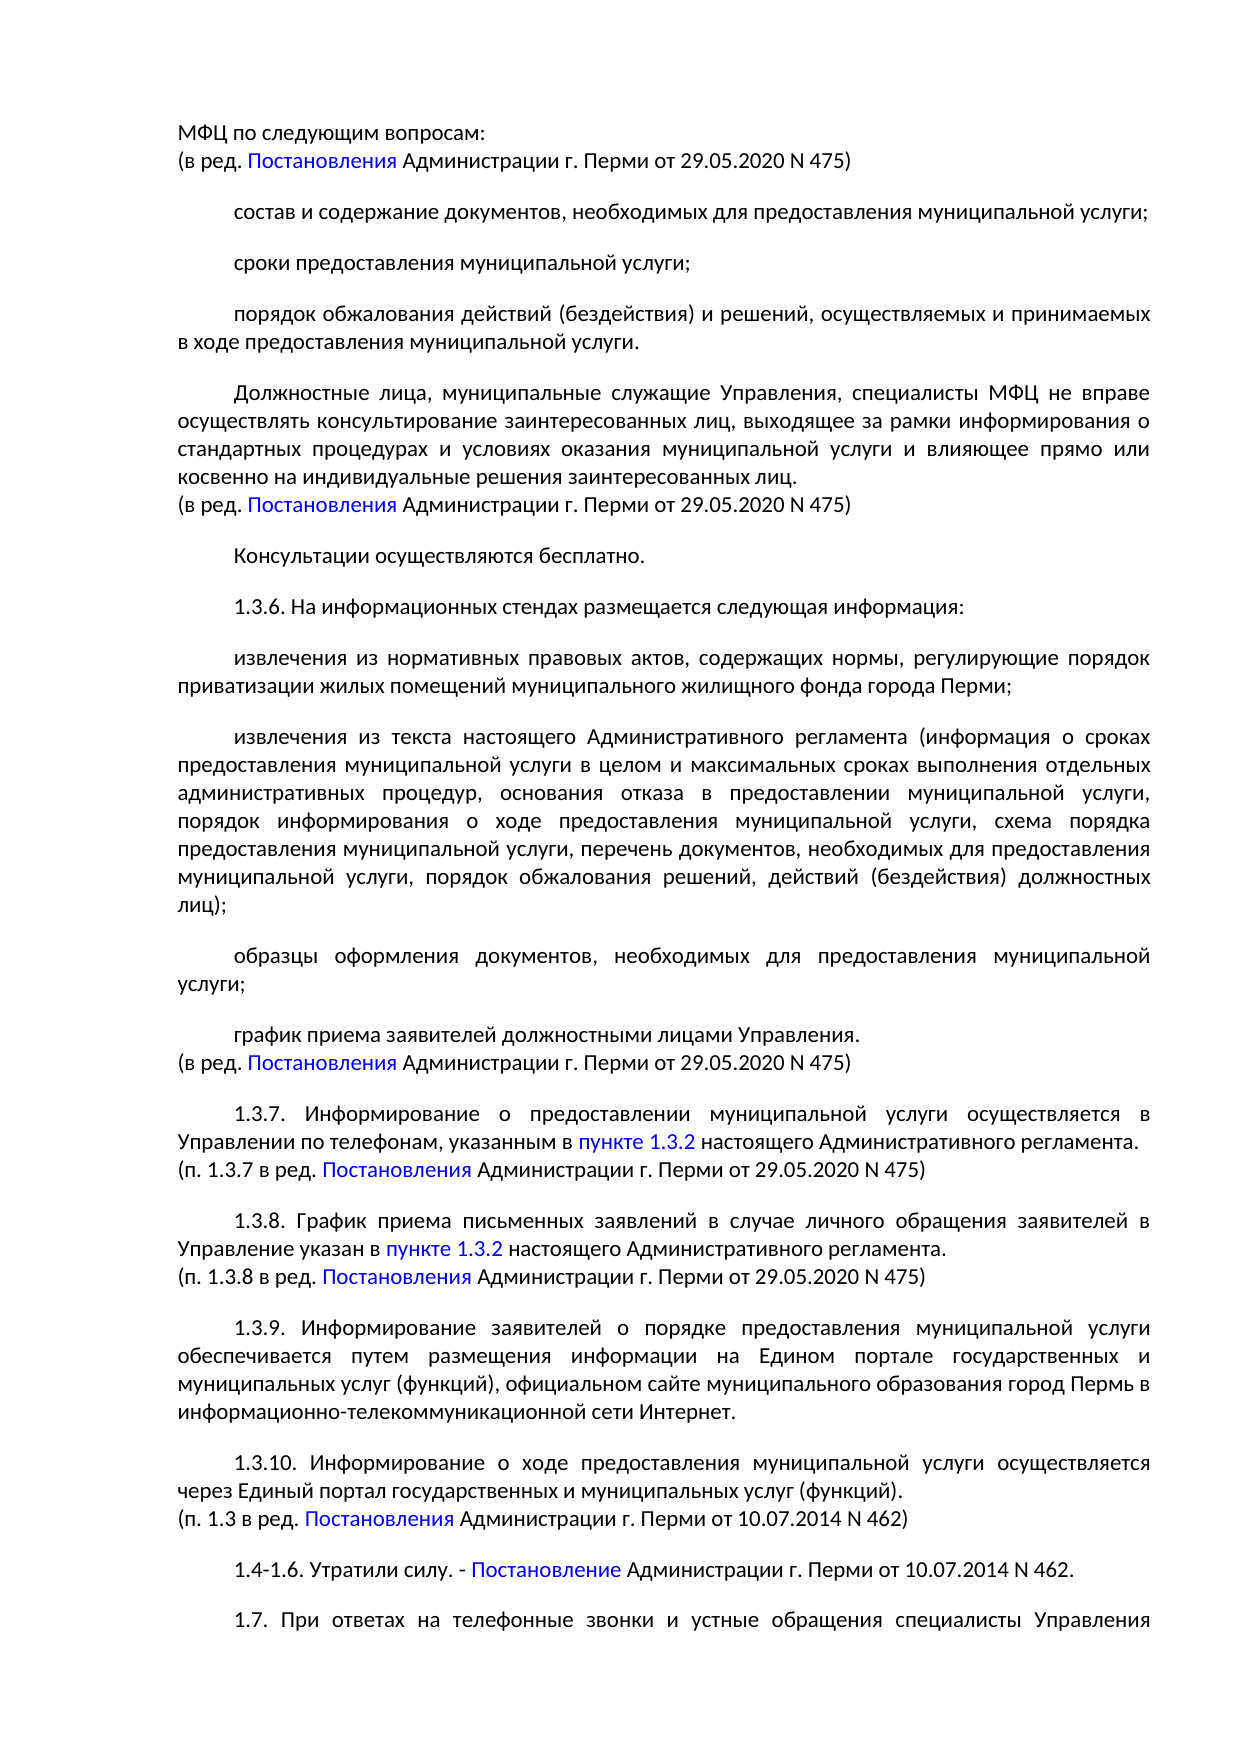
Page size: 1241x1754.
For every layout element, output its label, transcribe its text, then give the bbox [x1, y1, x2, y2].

text (п. 1.3.7 в ред. Постановления Администрации г. Перми от 29.05.2020 N 475) [177, 1155, 1152, 1183]
text извлечения из нормативных правовых актов, содержащих нормы, регулирующие порядок приватизации жилых помещений муниципального жилищного фонда города Перми; [177, 643, 1152, 699]
text 1.3.9. Информирование заявителей о порядке предоставления муниципальной услуги обеспечивается путем размещения информации на Едином портале государственных и муниципальных услуг (функций), официальном сайте муниципального образования город Пермь в информационно-телекоммуникационной сети Интернет. [177, 1313, 1152, 1425]
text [177, 1606, 1152, 1634]
text 1.3.8. График приема письменных заявлений в случае личного обращения заявителей в Управление указан в пункте 1.3.2 настоящего Административного регламента. [177, 1206, 1152, 1262]
text сроки предоставления муниципальной услуги; [177, 248, 1152, 276]
text (в ред. Постановления Администрации г. Перми от 29.05.2020 N 475) [177, 146, 1152, 174]
text (в ред. Постановления Администрации г. Перми от 29.05.2020 N 475) [177, 1048, 1152, 1076]
text 1.3.6. На информационных стендах размещается следующая информация: [177, 592, 1152, 620]
text 1.3.10. Информирование о ходе предоставления муниципальной услуги осуществляется через Единый портал государственных и муниципальных услуг (функций). [177, 1448, 1152, 1504]
text состав и содержание документов, необходимых для предоставления муниципальной услуги; [177, 197, 1152, 225]
text (в ред. Постановления Администрации г. Перми от 29.05.2020 N 475) [177, 490, 1152, 518]
text (п. 1.3.8 в ред. Постановления Администрации г. Перми от 29.05.2020 N 475) [177, 1262, 1152, 1290]
text порядок обжалования действий (бездействия) и решений, осуществляемых и принимаемых в ходе предоставления муниципальной услуги. [177, 299, 1152, 355]
text извлечения из текста настоящего Административного регламента (информация о сроках предоставления муниципальной услуги в целом и максимальных сроках выполнения отдельных административных процедур, основания отказа в предоставлении муниципальной услуги, порядок информирования о ходе предоставления муниципальной услуги, схема порядка предоставления муниципальной услуги, перечень документов, необходимых для предоставления муниципальной услуги, порядок обжалования решений, действий (бездействия) должностных лиц); [177, 722, 1152, 918]
text Должностные лица, муниципальные служащие Управления, специалисты МФЦ не вправе осуществлять консультирование заинтересованных лиц, выходящее за рамки информирования о стандартных процедурах и условиях оказания муниципальной услуги и влияющее прямо или косвенно на индивидуальные решения заинтересованных лиц. [177, 378, 1152, 490]
text 1.4-1.6. Утратили силу. - Постановление Администрации г. Перми от 10.07.2014 N 462. [177, 1555, 1152, 1583]
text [177, 118, 1152, 146]
text образцы оформления документов, необходимых для предоставления муниципальной услуги; [177, 941, 1152, 997]
text Консультации осуществляются бесплатно. [177, 541, 1152, 569]
text (п. 1.3 в ред. Постановления Администрации г. Перми от 10.07.2014 N 462) [177, 1504, 1152, 1532]
text 1.3.7. Информирование о предоставлении муниципальной услуги осуществляется в Управлении по телефонам, указанным в пункте 1.3.2 настоящего Административного регламента. [177, 1099, 1152, 1155]
text график приема заявителей должностными лицами Управления. [177, 1020, 1152, 1048]
